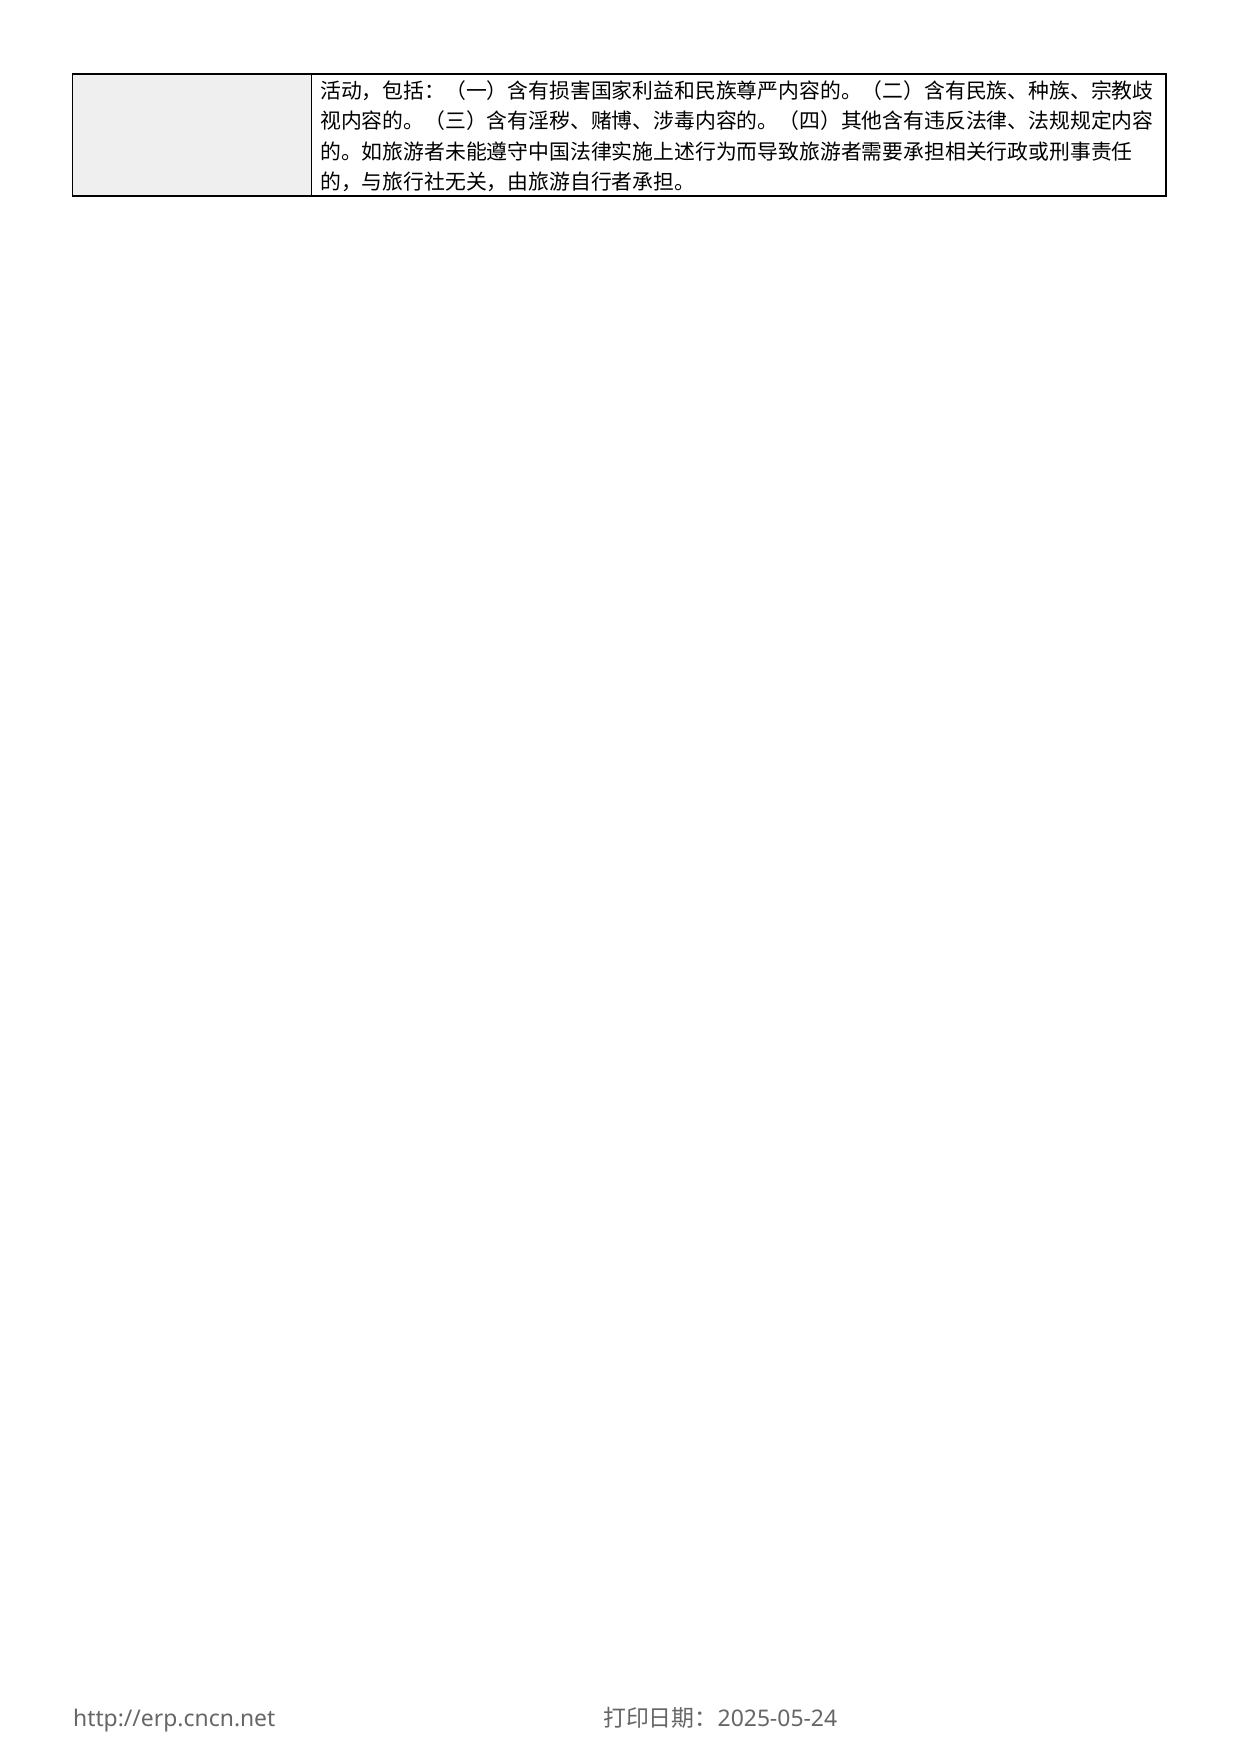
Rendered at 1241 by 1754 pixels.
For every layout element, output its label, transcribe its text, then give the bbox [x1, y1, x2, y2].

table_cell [312, 75, 1165, 195]
table_cell 温馨提示 [73, 75, 311, 195]
